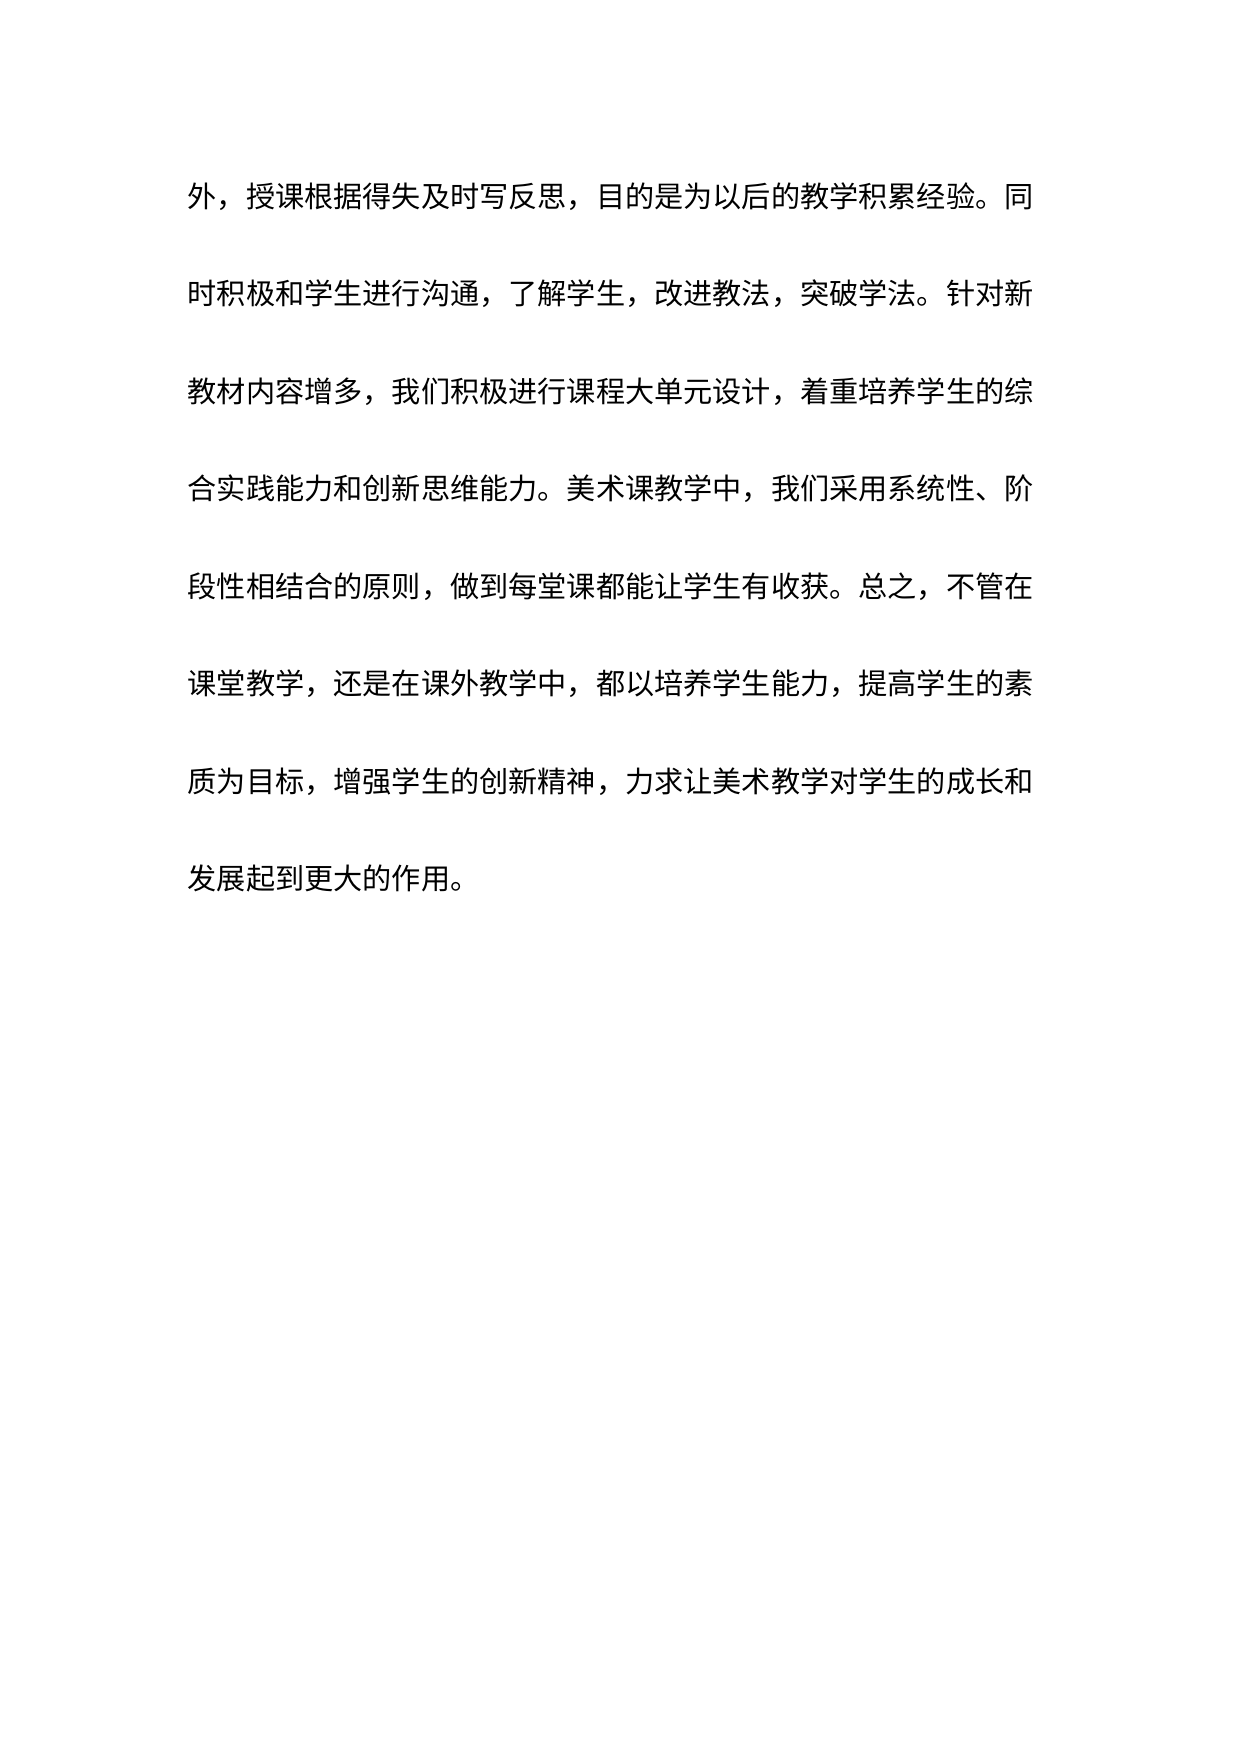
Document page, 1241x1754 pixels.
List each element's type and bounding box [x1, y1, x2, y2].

text [187, 162, 1053, 909]
